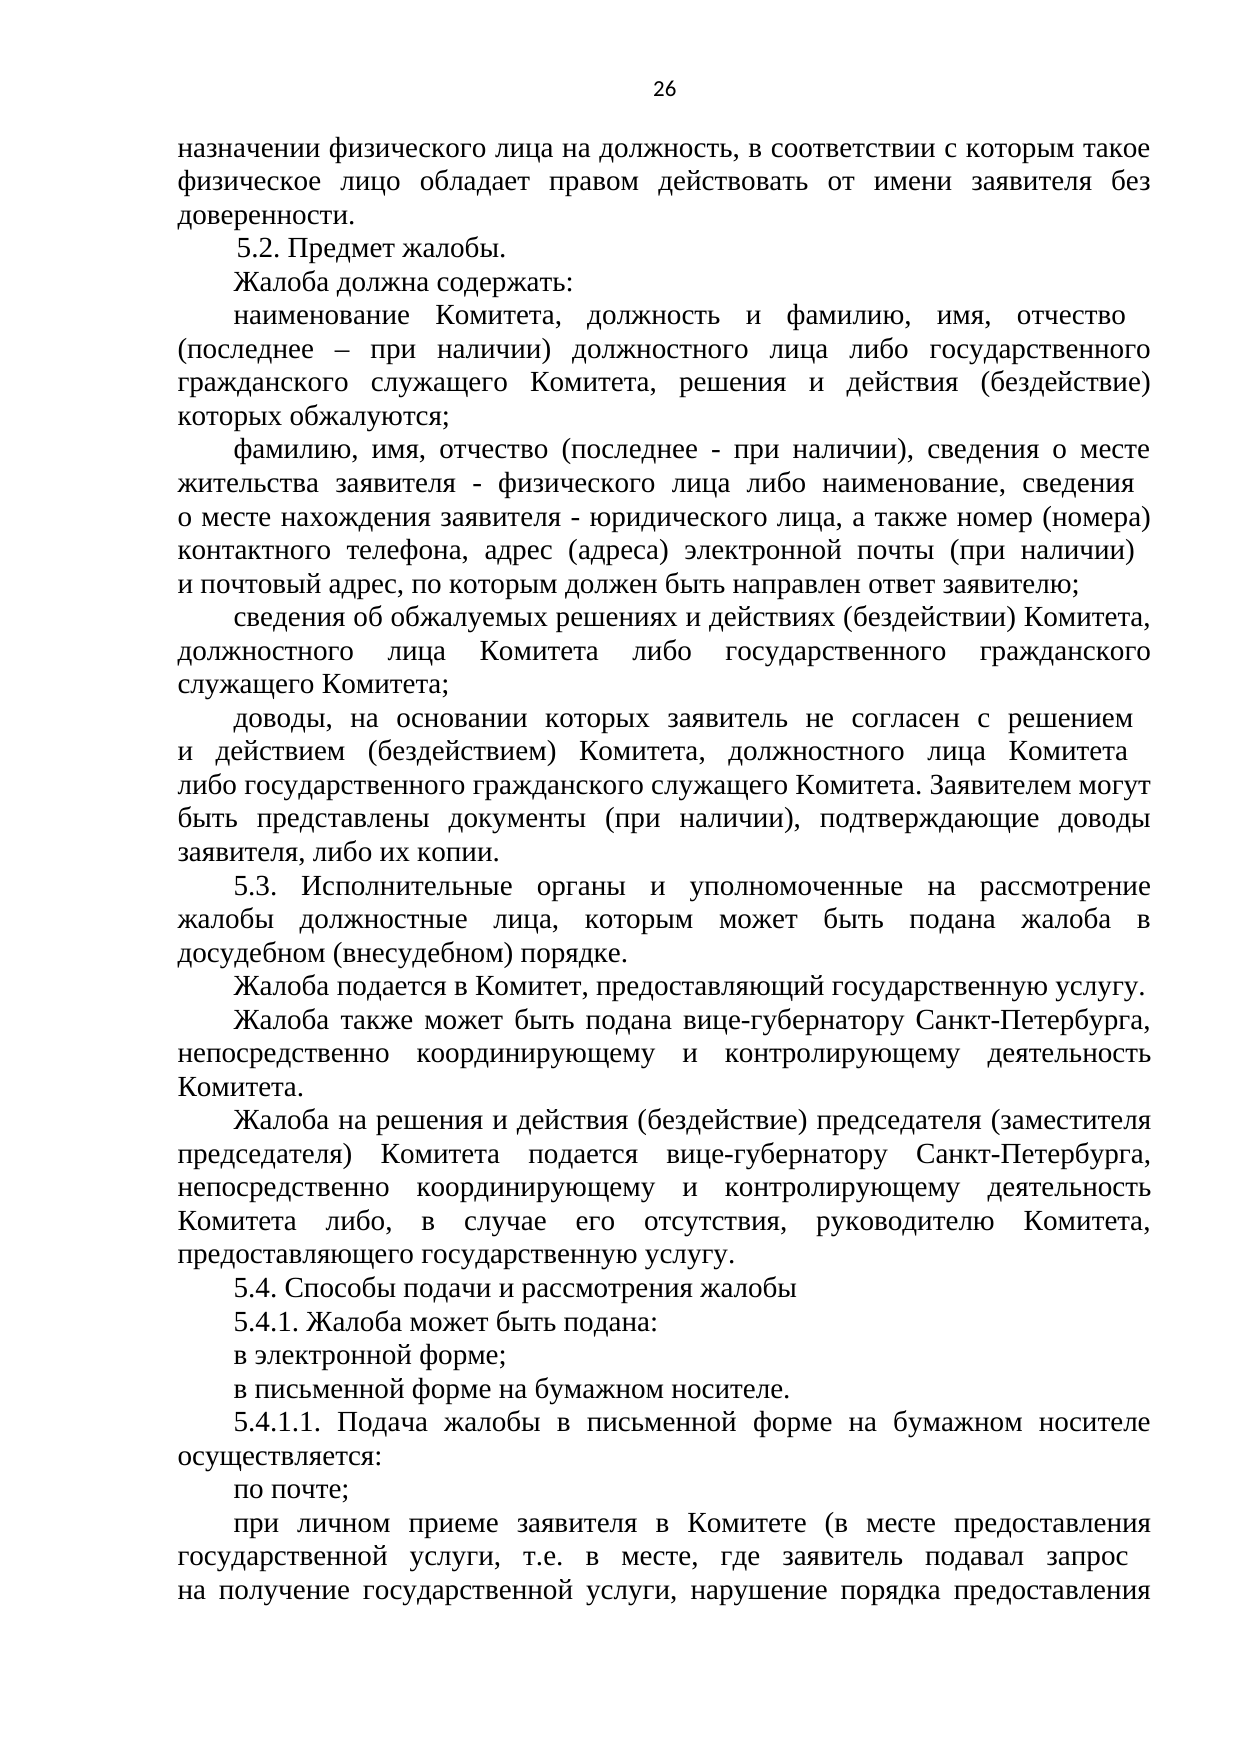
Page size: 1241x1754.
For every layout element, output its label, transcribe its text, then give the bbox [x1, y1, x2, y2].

text 5.4. Способы подачи и рассмотрения жалобы [177, 1270, 1152, 1304]
text в письменной форме на бумажном носителе. [177, 1371, 1152, 1404]
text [177, 1505, 1152, 1606]
text Жалоба подается в Комитет, предоставляющий государственную услугу. [177, 968, 1152, 1002]
text 5.4.1. Жалоба может быть подана: [177, 1304, 1152, 1337]
text в электронной форме; [177, 1337, 1152, 1371]
text фамилию, имя, отчество (последнее - при наличии), сведения о месте жительства заявителя - физического лица либо наименование, сведения о месте нахождения заявителя - юридического лица, а также номер (номера) контактного телефона, адрес (адреса) электронной почты (при наличии) и почтовый адрес, по которым должен быть направлен ответ заявителю; [177, 432, 1152, 599]
text 5.4.1.1. Подача жалобы в письменной форме на бумажном носителе осуществляется: [177, 1404, 1152, 1471]
text по почте; [177, 1471, 1152, 1505]
text доводы, на основании которых заявитель не согласен с решением и действием (бездействием) Комитета, должностного лица Комитета либо государственного гражданского служащего Комитета. Заявителем могут быть представлены документы (при наличии), подтверждающие доводы заявителя, либо их копии. [177, 700, 1152, 868]
text Жалоба также может быть подана вице-губернатору Санкт-Петербурга, непосредственно координирующему и контролирующему деятельность Комитета. [177, 1002, 1152, 1102]
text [177, 130, 1152, 230]
text 5.2. Предмет жалобы. [177, 230, 1152, 264]
text Жалоба должна содержать: [177, 264, 1152, 297]
text 5.3. Исполнительные органы и уполномоченные на рассмотрение жалобы должностные лица, которым может быть подана жалоба в досудебном (внесудебном) порядке. [177, 868, 1152, 968]
text сведения об обжалуемых решениях и действиях (бездействии) Комитета, должностного лица Комитета либо государственного гражданского служащего Комитета; [177, 599, 1152, 700]
text Жалоба на решения и действия (бездействие) председателя (заместителя председателя) Комитета подается вице-губернатору Санкт-Петербурга, непосредственно координирующему и контролирующему деятельность Комитета либо, в случае его отсутствия, руководителю Комитета, предоставляющего государственную услугу. [177, 1102, 1152, 1270]
text наименование Комитета, должность и фамилию, имя, отчество (последнее – при наличии) должностного лица либо государственного гражданского служащего Комитета, решения и действия (бездействие) которых обжалуются; [177, 297, 1152, 432]
